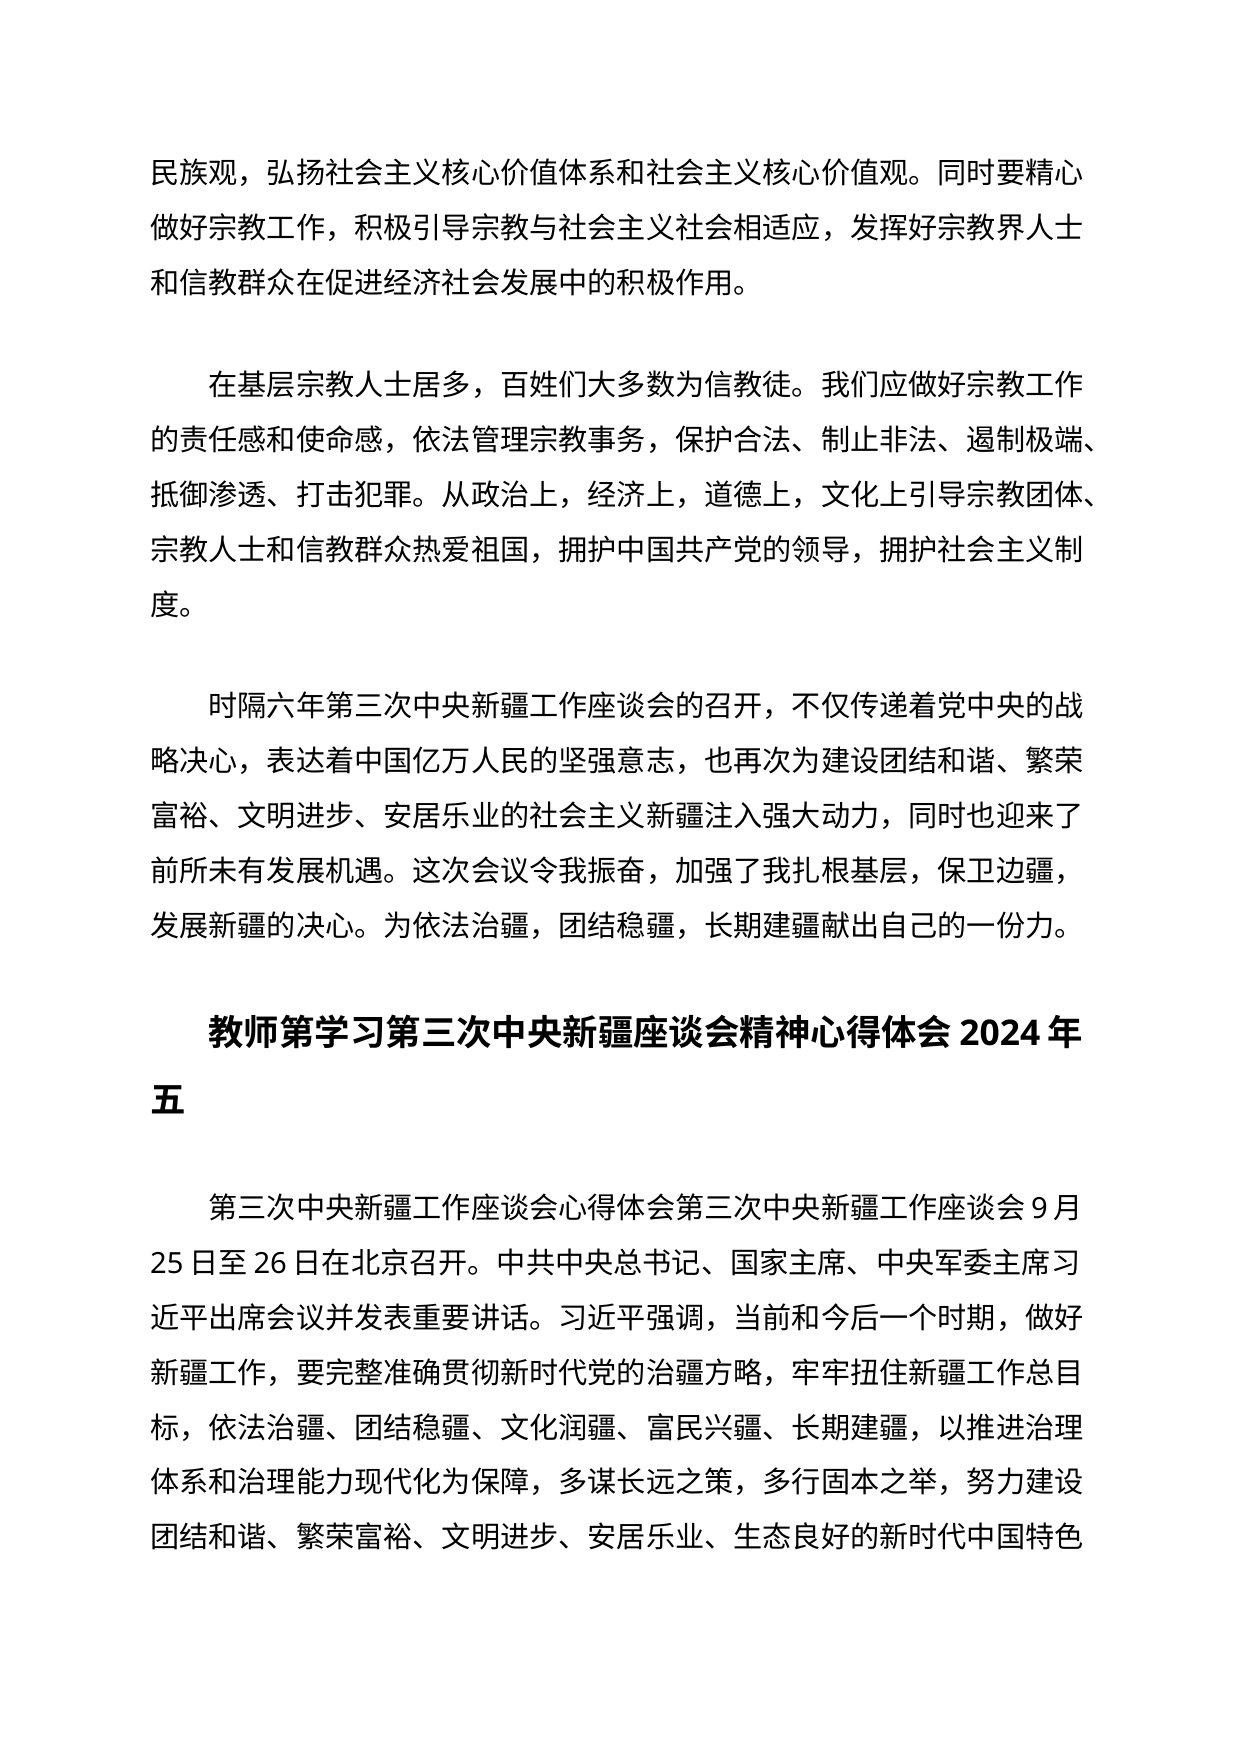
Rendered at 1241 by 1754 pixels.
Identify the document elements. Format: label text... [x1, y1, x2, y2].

text 时隔六年第三次中央新疆工作座谈会的召开，不仅传递着党中央的战略决心，表达着中国亿万人民的坚强意志，也再次为建设团结和谐、繁荣富裕、文明进步、安居乐业的社会主义新疆注入强大动力，同时也迎来了前所未有发展机遇。这次会议令我振奋，加强了我扎根基层，保卫边疆，发展新疆的决心。为依法治疆，团结稳疆，长期建疆献出自己的一份力。 [150, 683, 1090, 945]
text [150, 1184, 1090, 1556]
text 在基层宗教人士居多，百姓们大多数为信教徒。我们应做好宗教工作的责任感和使命感，依法管理宗教事务，保护合法、制止非法、遏制极端、抵御渗透、打击犯罪。从政治上，经济上，道德上，文化上引导宗教团体、宗教人士和信教群众热爱祖国，拥护中国共产党的领导，拥护社会主义制度。 [150, 362, 1090, 623]
text 教师第学习第三次中央新疆座谈会精神心得体会2024年五 [150, 1004, 1090, 1122]
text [150, 150, 1090, 302]
